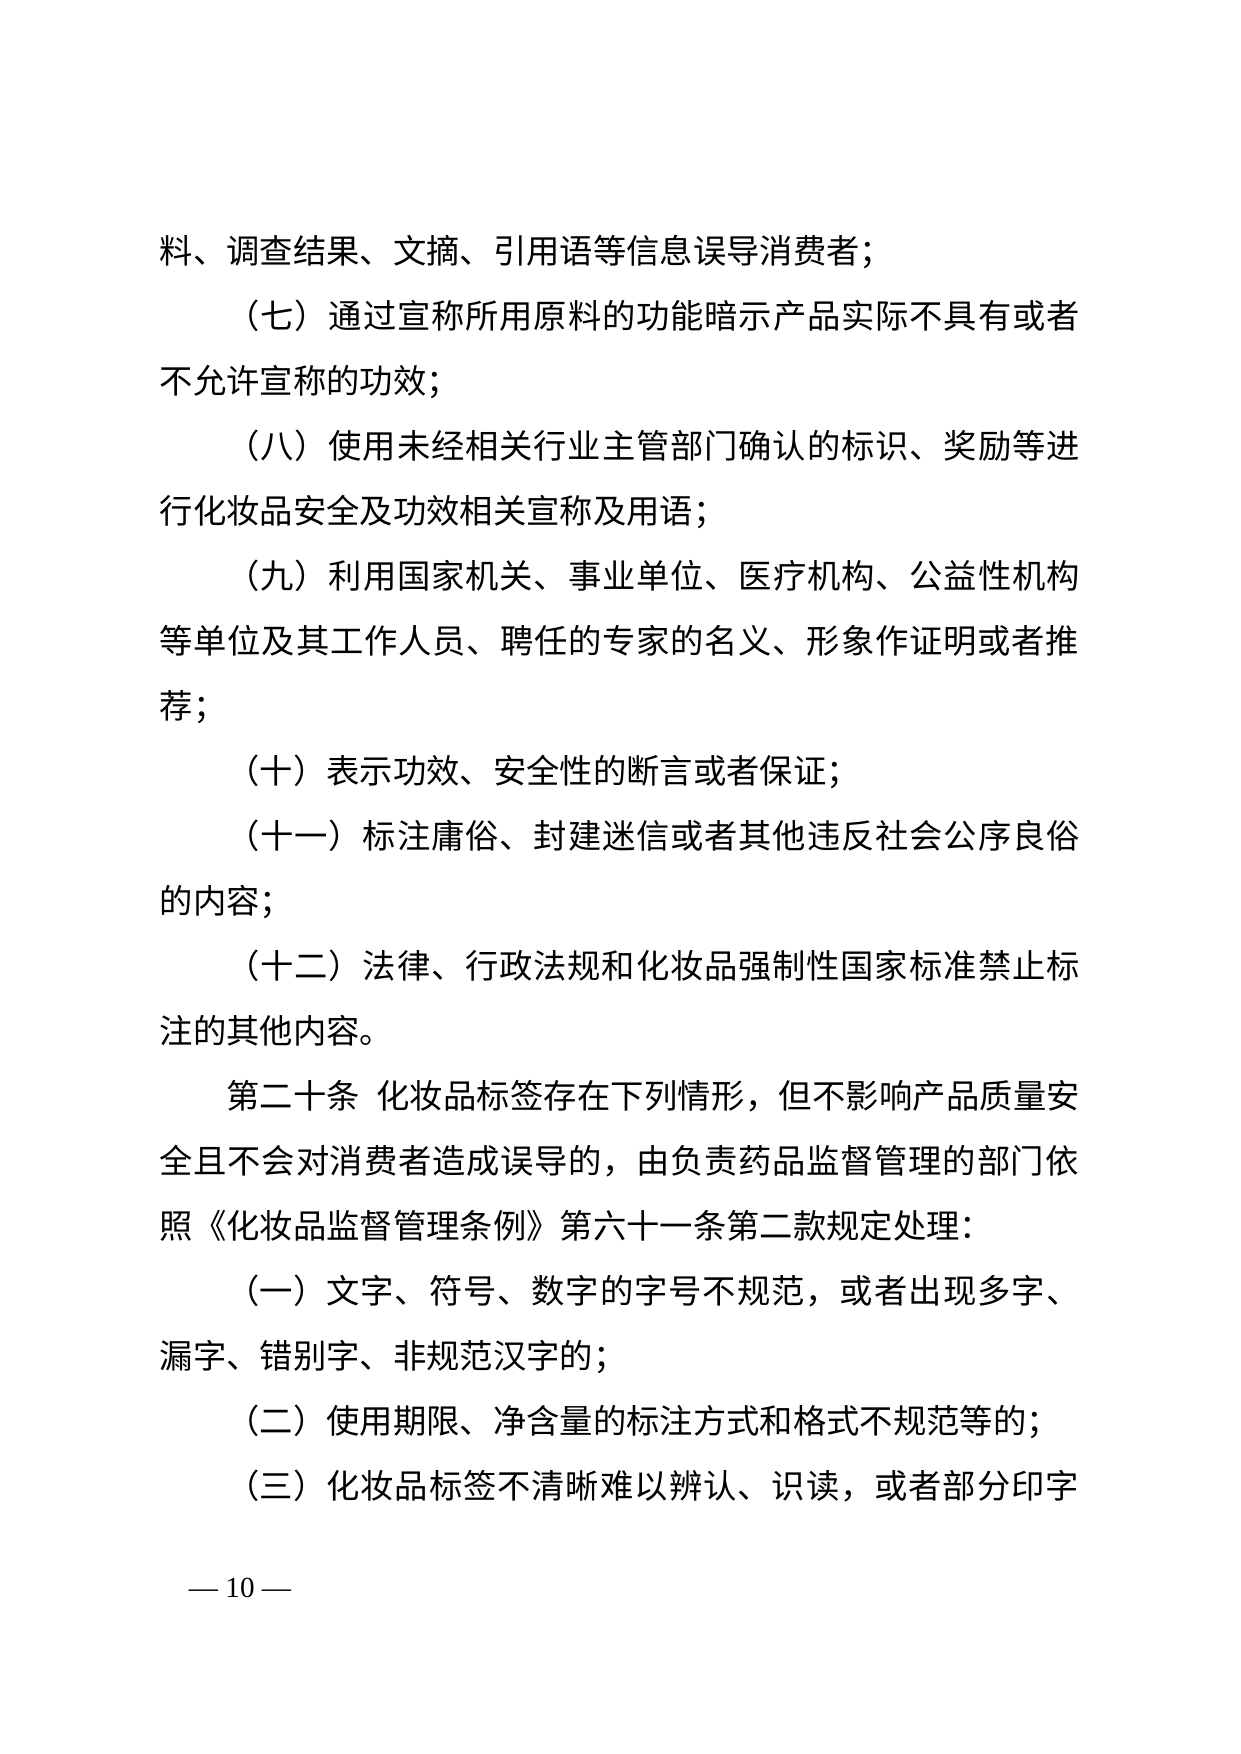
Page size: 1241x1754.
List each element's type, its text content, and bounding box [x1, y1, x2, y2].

text （十一）标注庸俗、封建迷信或者其他违反社会公序良俗的内容； [159, 802, 1081, 932]
text （十）表示功效、安全性的断言或者保证； [159, 737, 1081, 802]
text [159, 217, 1081, 282]
list 文字、符号、数字的字号不规范，或者出现多字、漏字、错别字、非规范汉字的； [159, 1257, 1081, 1387]
text 第二十条 化妆品标签存在下列情形，但不影响产品质量安全且不会对消费者造成误导的，由负责药品监督管理的部门依照《化妆品监督管理条例》第六十一条第二款规定处理： [159, 1062, 1081, 1257]
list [159, 1452, 1081, 1517]
text （十二）法律、行政法规和化妆品强制性国家标准禁止标注的其他内容。 [159, 932, 1081, 1062]
text （九）利用国家机关、事业单位、医疗机构、公益性机构等单位及其工作人员、聘任的专家的名义、形象作证明或者推荐； [159, 542, 1081, 737]
text （八）使用未经相关行业主管部门确认的标识、奖励等进行化妆品安全及功效相关宣称及用语； [159, 412, 1081, 542]
text （七）通过宣称所用原料的功能暗示产品实际不具有或者不允许宣称的功效； [159, 282, 1081, 412]
list 使用期限、净含量的标注方式和格式不规范等的； [159, 1387, 1081, 1452]
